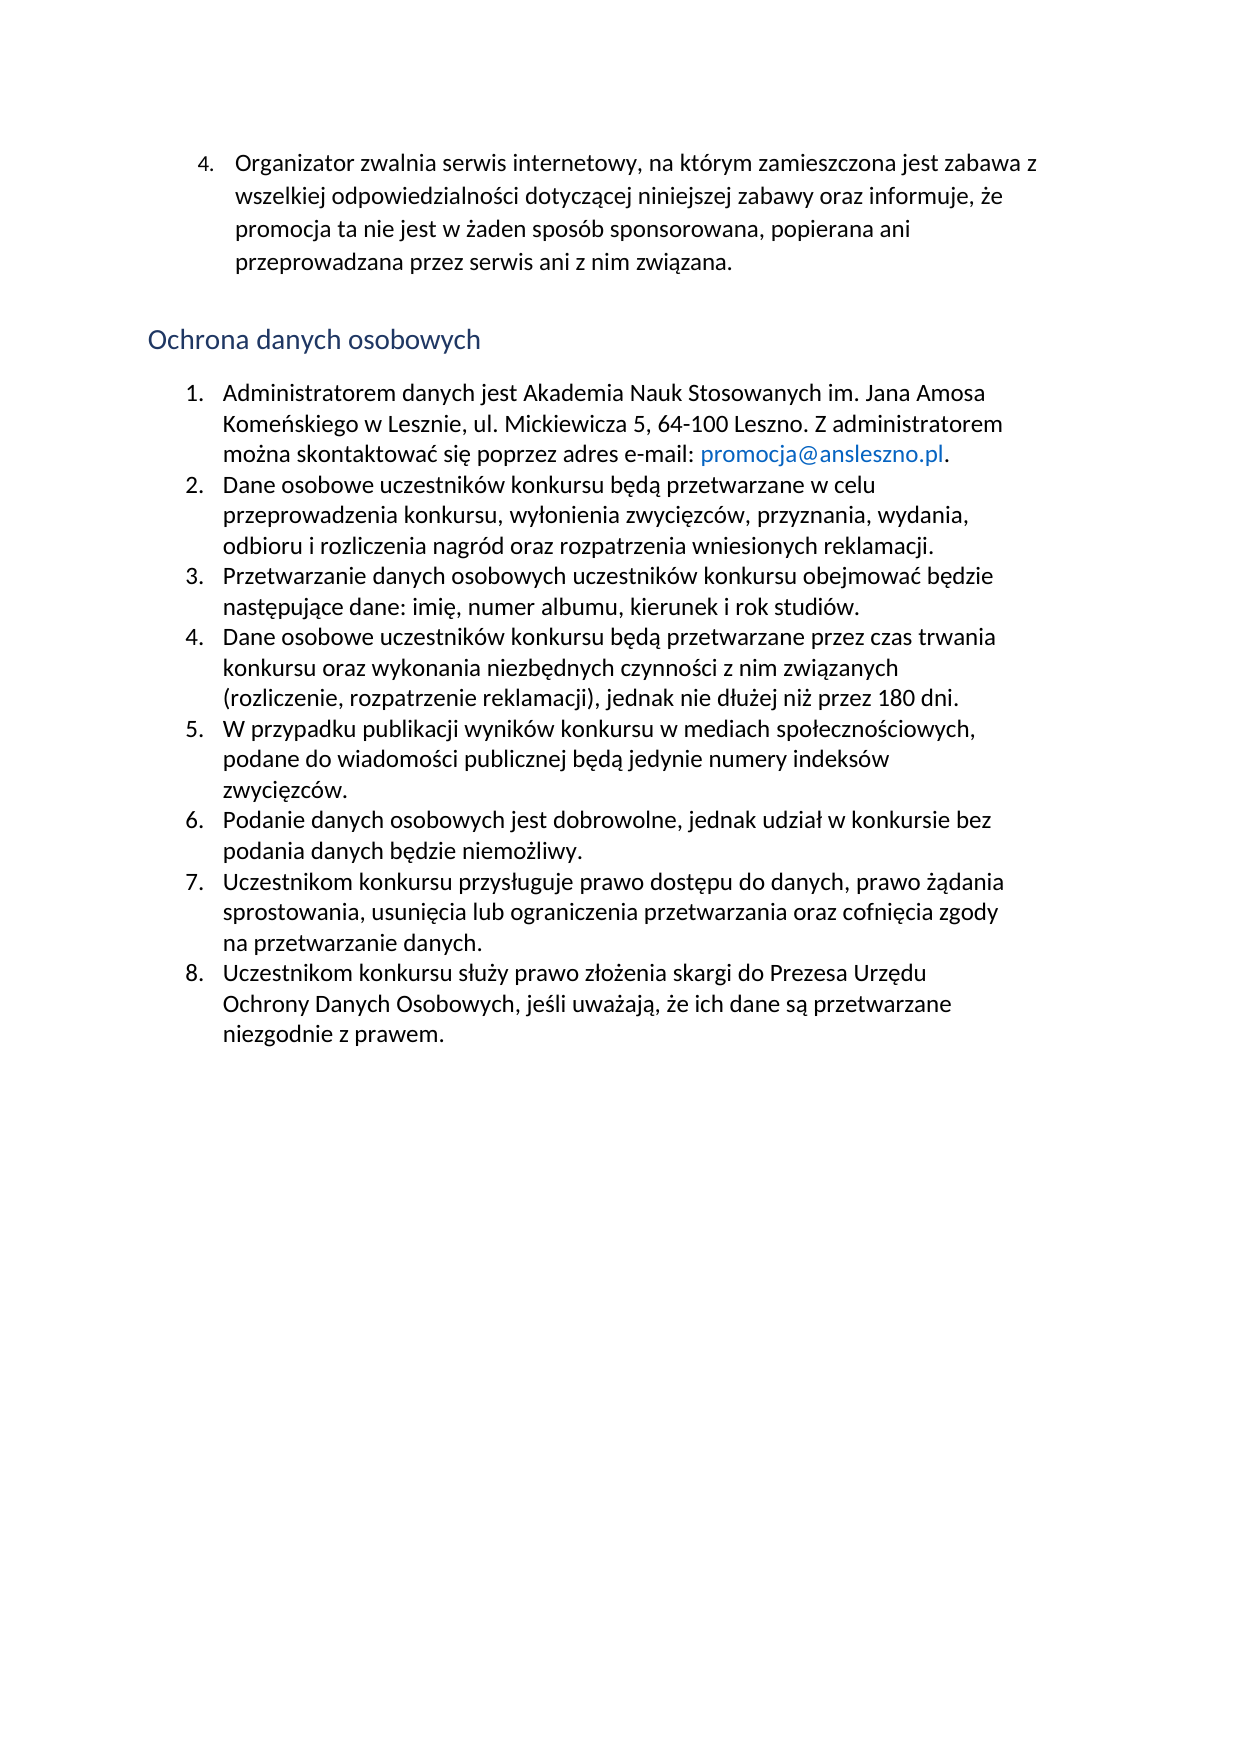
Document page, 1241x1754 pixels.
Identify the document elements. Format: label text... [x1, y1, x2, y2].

list Uczestnikom konkursu służy prawo złożenia skargi do Prezesa Urzędu Ochrony Danych Osobowych, jeśli uważają, że ich dane są przetwarzane niezgodnie z prawem. [185, 957, 1017, 1049]
list Administratorem danych jest Akademia Nauk Stosowanych im. Jana Amosa Komeńskiego w Lesznie, ul. Mickiewicza 5, 64-100 Leszno. Z administratorem można skontaktować się poprzez adres e-mail: promocja@ansleszno.pl. [185, 377, 1017, 469]
subtitle Ochrona danych osobowych [148, 321, 1093, 357]
list Dane osobowe uczestników konkursu będą przetwarzane przez czas trwania konkursu oraz wykonania niezbędnych czynności z nim związanych (rozliczenie, rozpatrzenie reklamacji), jednak nie dłużej niż przez 180 dni. [185, 622, 1017, 713]
list W przypadku publikacji wyników konkursu w mediach społecznościowych, podane do wiadomości publicznej będą jedynie numery indeksów zwycięzców. [185, 713, 1017, 805]
list Dane osobowe uczestników konkursu będą przetwarzane w celu przeprowadzenia konkursu, wyłonienia zwycięzców, przyznania, wydania, odbioru i rozliczenia nagród oraz rozpatrzenia wniesionych reklamacji. [185, 469, 1017, 561]
list Organizator zwalnia serwis internetowy, na którym zamieszczona jest zabawa z wszelkiej odpowiedzialności dotyczącej niniejszej zabawy oraz informuje, że promocja ta nie jest w żaden sposób sponsorowana, popierana ani przeprowadzana przez serwis ani z nim związana. [197, 148, 1040, 277]
list Uczestnikom konkursu przysługuje prawo dostępu do danych, prawo żądania sprostowania, usunięcia lub ograniczenia przetwarzania oraz cofnięcia zgody na przetwarzanie danych. [185, 866, 1017, 957]
list Przetwarzanie danych osobowych uczestników konkursu obejmować będzie następujące dane: imię, numer albumu, kierunek i rok studiów. [185, 561, 1017, 622]
list Podanie danych osobowych jest dobrowolne, jednak udział w konkursie bez podania danych będzie niemożliwy. [185, 805, 1017, 866]
